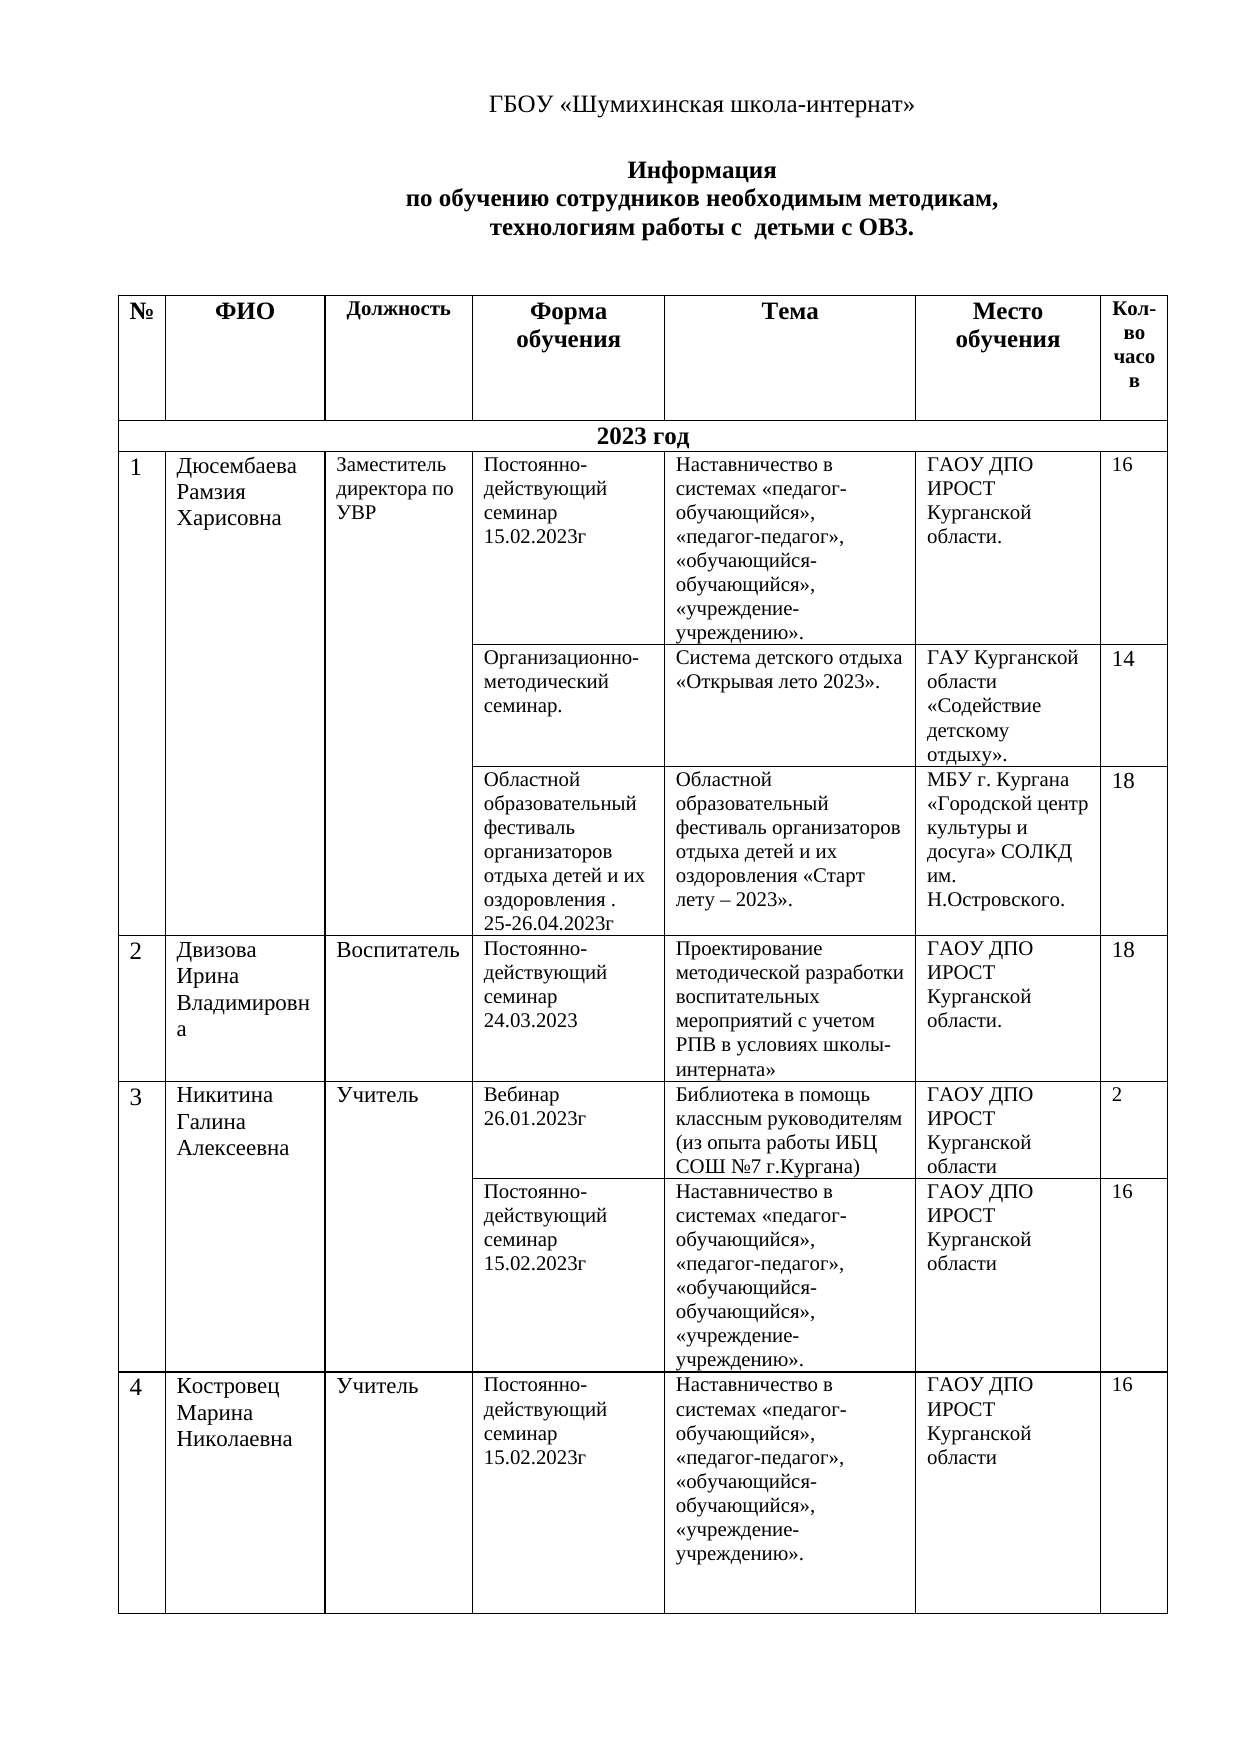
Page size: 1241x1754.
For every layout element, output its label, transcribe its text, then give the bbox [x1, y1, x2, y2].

table_cell Проектирование методической разработки воспитательных мероприятий с учетом РПВ в условиях школы-интерната» [665, 936, 915, 1081]
table_cell Наставничество в системах «педагог-обучающийся», «педагог-педагог», «обучающийся-обучающийся», «учреждение-учреждению». [665, 452, 915, 644]
table_header Кол-во часов [1101, 296, 1167, 420]
table_cell Областной образовательный фестиваль организаторов отдыха детей и их оздоровления «Старт лету – 2023». [665, 767, 915, 935]
table_cell Учитель [326, 1373, 472, 1613]
table_cell 16 [1101, 1373, 1167, 1613]
table_cell Никитина Галина Алексеевна [166, 1082, 324, 1371]
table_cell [473, 1373, 664, 1613]
table_cell Организационно-методический семинар. [473, 645, 664, 766]
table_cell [665, 1373, 915, 1613]
table_cell 14 [1101, 645, 1167, 766]
table_cell Наставничество в системах «педагог-обучающийся», «педагог-педагог», «обучающийся-обучающийся», «учреждение-учреждению». [665, 1179, 915, 1371]
table_header № [119, 296, 165, 420]
table_cell Учитель [326, 1082, 472, 1371]
table_header Тема [665, 296, 915, 420]
table_cell ГАОУ ДПО ИРОСТ Курганской области [916, 1179, 1100, 1371]
table_cell Библиотека в помощь классным руководителям (из опыта работы ИБЦ СОШ №7 г.Кургана) [665, 1082, 915, 1178]
table_cell Постоянно-действующий семинар 24.03.2023 [473, 936, 664, 1081]
table_cell Система детского отдыха «Открывая лето 2023». [665, 645, 915, 766]
table_header ФИО [166, 296, 324, 420]
table_cell ГАУ Курганской области «Содействие детскому отдыху». [916, 645, 1100, 766]
table_cell 3 [119, 1082, 165, 1371]
table_cell Двизова Ирина Владимировна [166, 936, 324, 1081]
table_header Форма обучения [473, 296, 664, 420]
table_cell МБУ г. Кургана «Городской центр культуры и досуга» СОЛКД им. Н.Островского. [916, 767, 1100, 935]
table_cell 1 [119, 452, 165, 935]
table_header Место обучения [916, 296, 1100, 420]
table_cell 18 [1101, 767, 1167, 935]
table_cell ГАОУ ДПО ИРОСТ Курганской области [916, 1082, 1100, 1178]
table_cell ГАОУ ДПО ИРОСТ Курганской области. [916, 936, 1100, 1081]
table_cell Вебинар 26.01.2023г [473, 1082, 664, 1178]
table_cell 2 [1101, 1082, 1167, 1178]
table_cell 18 [1101, 936, 1167, 1081]
table_header Должность [326, 296, 472, 420]
table_cell Воспитатель [326, 936, 472, 1081]
table_cell 2023 год [119, 421, 1167, 451]
table_cell ГАОУ ДПО ИРОСТ Курганской области. [916, 452, 1100, 644]
table_cell 4 [119, 1373, 165, 1613]
list ГБОУ «Шумихинская школа-интернат» [252, 89, 1152, 117]
table_cell 16 [1101, 452, 1167, 644]
table_cell Дюсембаева Рамзия Харисовна [166, 452, 324, 935]
list технологиям работы с детьми с ОВЗ. [252, 212, 1152, 241]
table_cell Постоянно-действующий семинар 15.02.2023г [473, 452, 664, 644]
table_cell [916, 1373, 1100, 1613]
list по обучению сотрудников необходимым методикам, [252, 183, 1152, 212]
list Информация [252, 155, 1152, 183]
table_cell 2 [119, 936, 165, 1081]
table_cell Областной образовательный фестиваль организаторов отдыха детей и их оздоровления . 25-26.04.2023г [473, 767, 664, 935]
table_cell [166, 1373, 324, 1613]
table_cell Постоянно-действующий семинар 15.02.2023г [473, 1179, 664, 1371]
table_cell 16 [1101, 1179, 1167, 1371]
table_cell Заместитель директора по УВР [326, 452, 472, 935]
